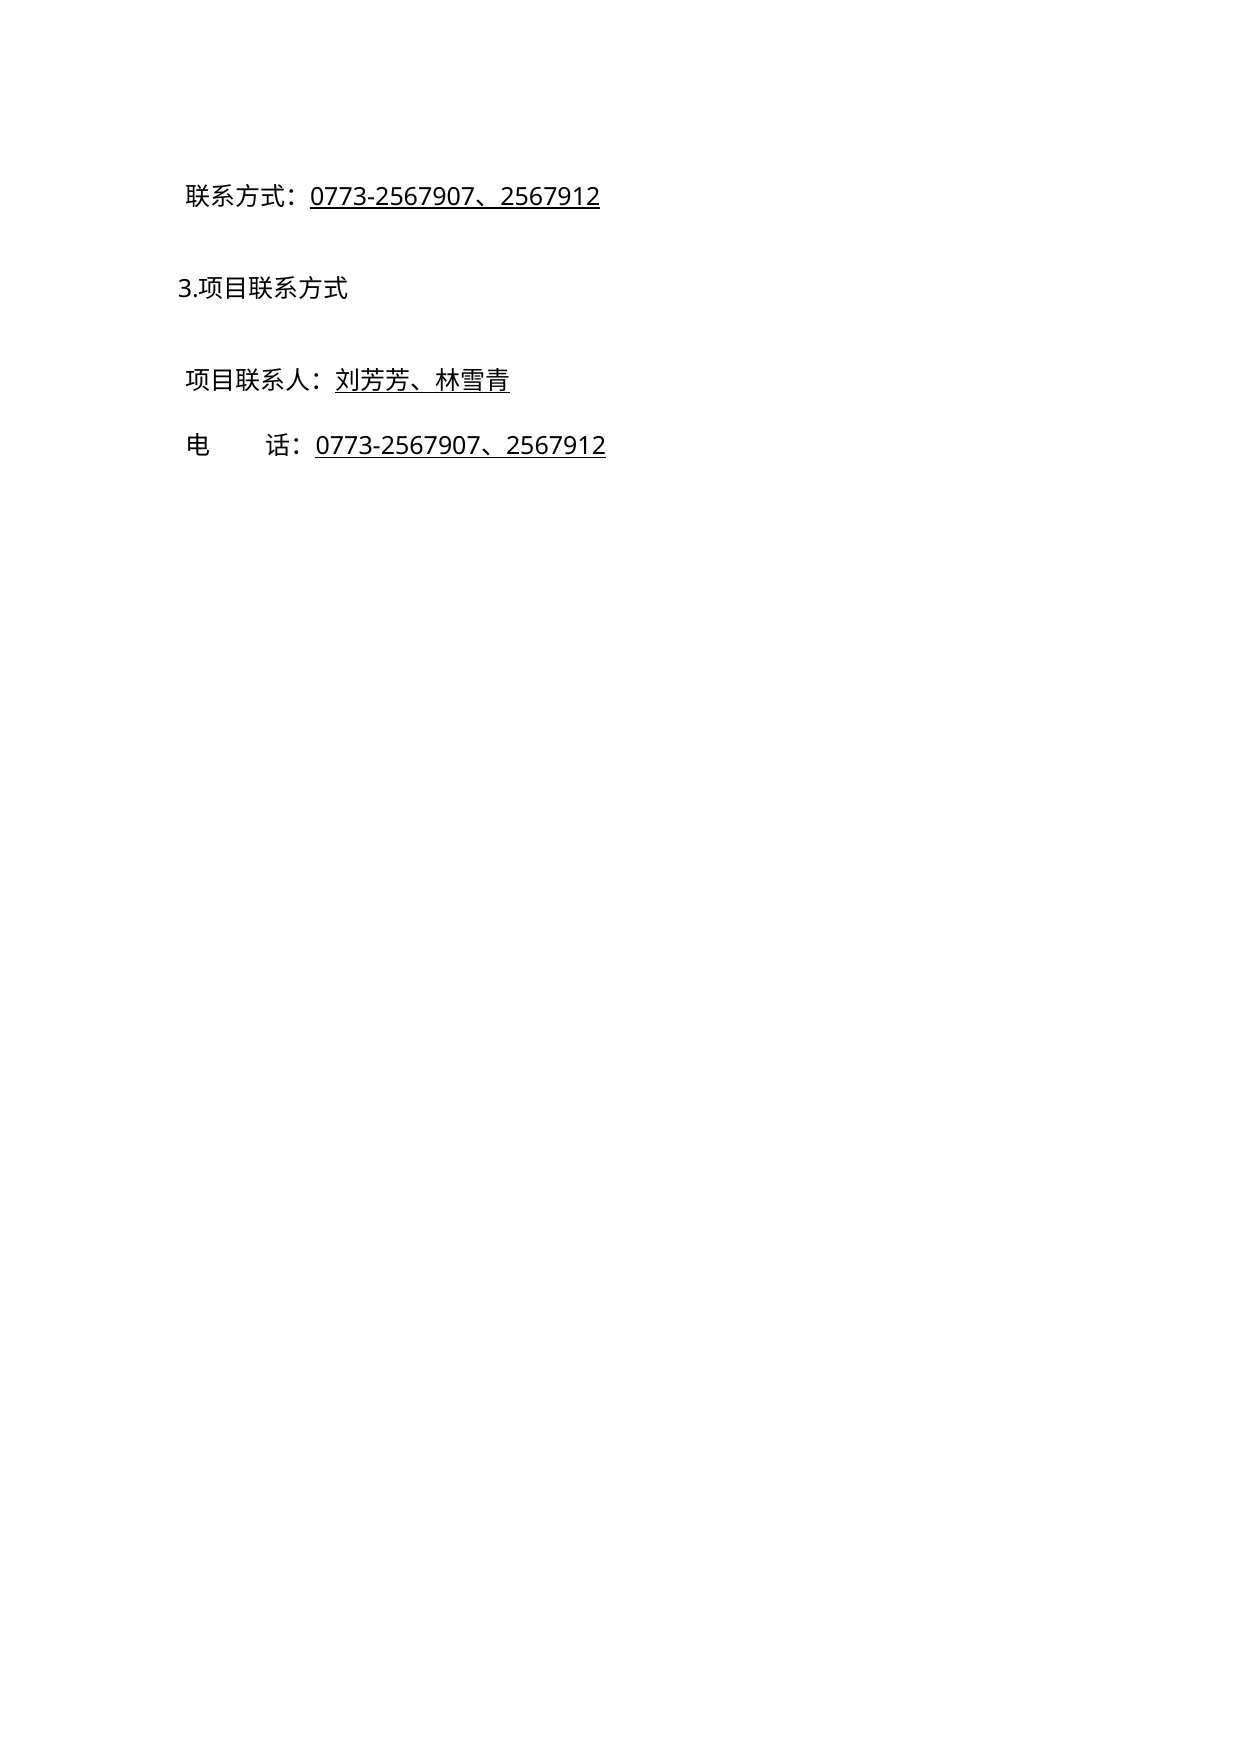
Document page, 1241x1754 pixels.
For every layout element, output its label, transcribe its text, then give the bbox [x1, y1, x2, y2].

text 电 话：0773-2567907、2567912 [135, 411, 1106, 476]
text 联系方式：0773-2567907、2567912 [135, 162, 1106, 227]
subtitle 3.项目联系方式 [128, 254, 1106, 319]
text 项目联系人：刘芳芳、林雪青 [135, 346, 1106, 411]
